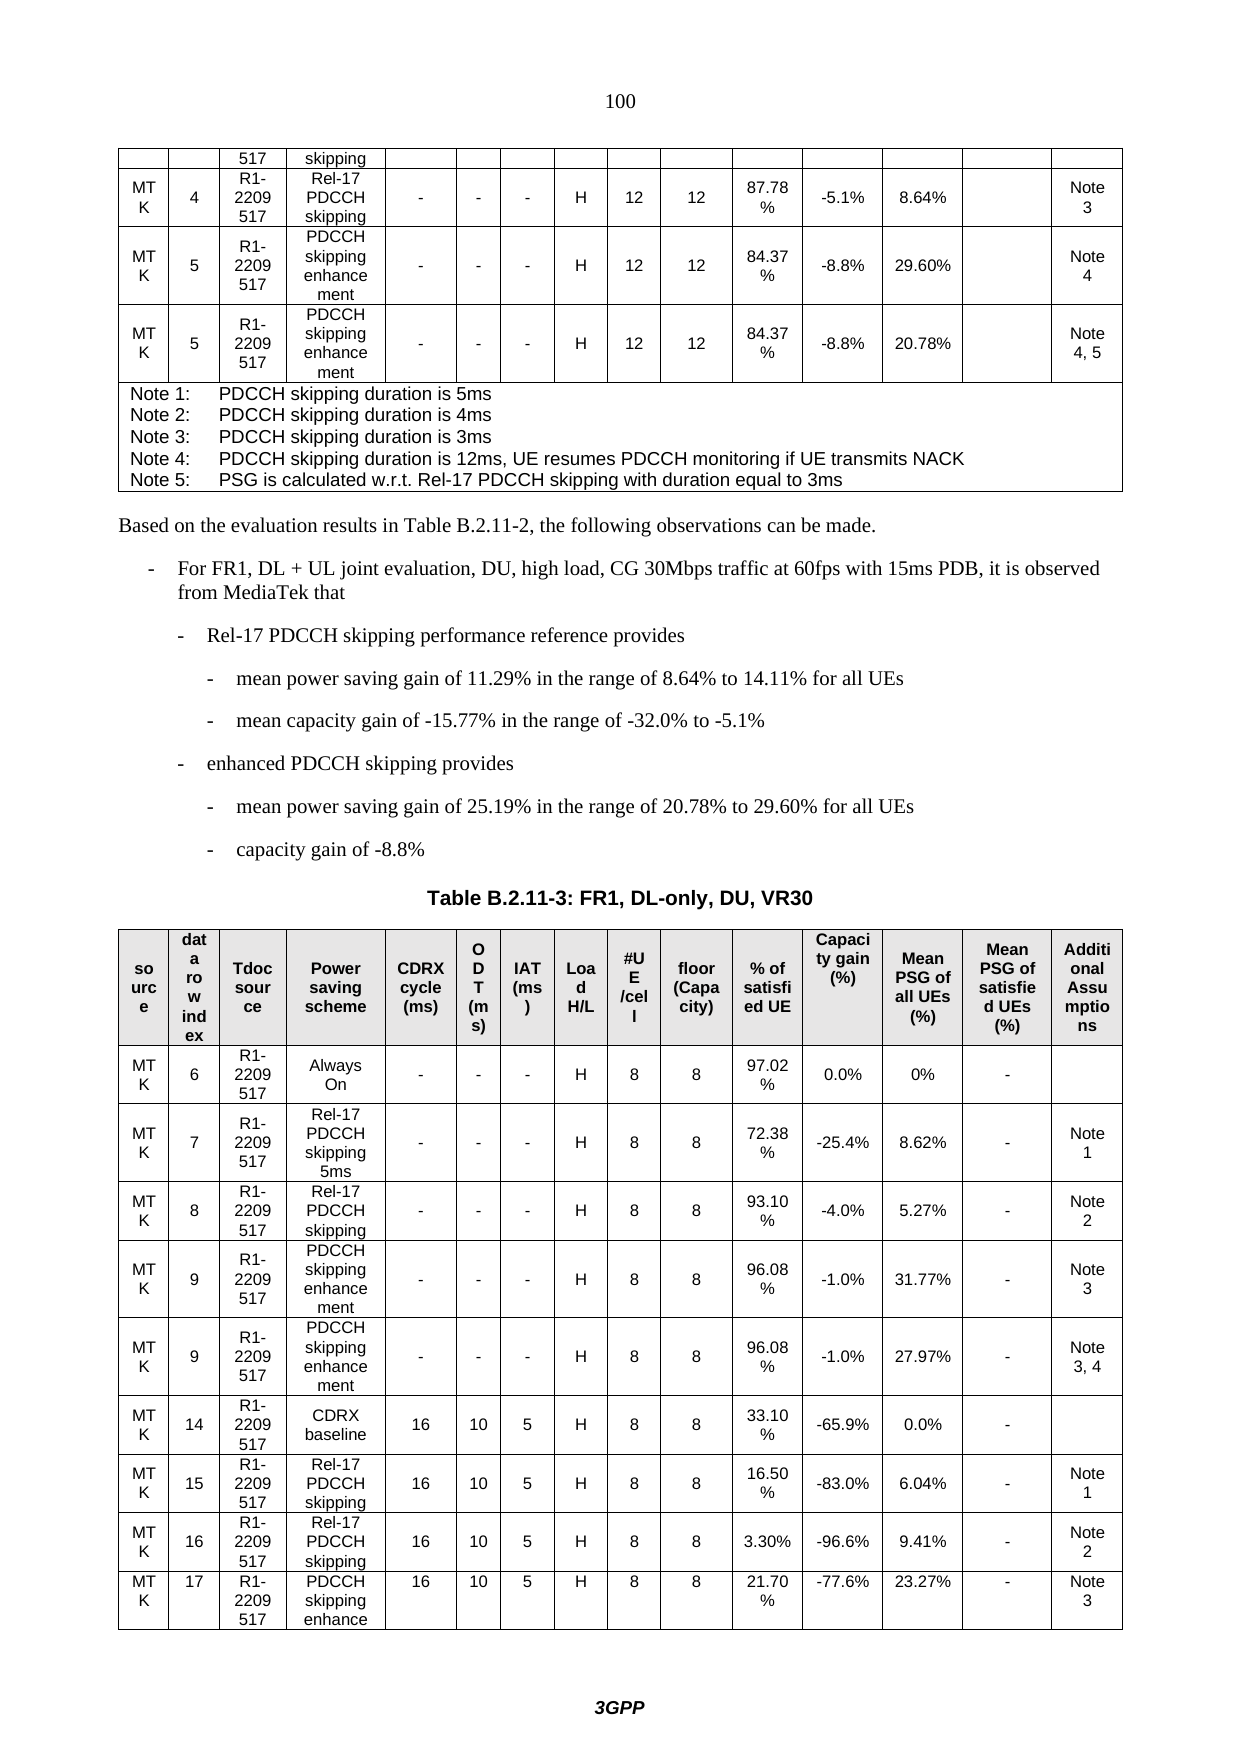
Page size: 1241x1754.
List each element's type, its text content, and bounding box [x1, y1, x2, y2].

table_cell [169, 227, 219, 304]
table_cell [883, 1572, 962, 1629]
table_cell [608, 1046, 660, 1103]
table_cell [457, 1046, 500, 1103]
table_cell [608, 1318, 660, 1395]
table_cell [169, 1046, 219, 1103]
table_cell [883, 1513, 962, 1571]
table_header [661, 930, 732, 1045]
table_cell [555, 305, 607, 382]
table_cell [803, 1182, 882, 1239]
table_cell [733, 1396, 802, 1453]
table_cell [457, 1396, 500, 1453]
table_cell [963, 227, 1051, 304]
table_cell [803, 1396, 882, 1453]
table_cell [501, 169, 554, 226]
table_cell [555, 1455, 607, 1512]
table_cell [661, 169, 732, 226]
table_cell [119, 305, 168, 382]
text - mean capacity gain of -15.77% in the range of -32.0% to -5.1% [207, 708, 1122, 732]
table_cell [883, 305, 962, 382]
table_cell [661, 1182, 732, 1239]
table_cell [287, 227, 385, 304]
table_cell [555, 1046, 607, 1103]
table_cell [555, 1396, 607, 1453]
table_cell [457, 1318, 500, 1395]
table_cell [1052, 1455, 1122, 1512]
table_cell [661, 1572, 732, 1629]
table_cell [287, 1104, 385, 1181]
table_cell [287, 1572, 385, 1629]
text - Rel-17 PDCCH skipping performance reference provides [177, 623, 1122, 647]
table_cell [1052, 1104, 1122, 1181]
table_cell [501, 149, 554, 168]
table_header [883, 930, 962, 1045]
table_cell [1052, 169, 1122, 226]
text Table B.2.11-3: FR1, DL-only, DU, VR30 [118, 886, 1122, 910]
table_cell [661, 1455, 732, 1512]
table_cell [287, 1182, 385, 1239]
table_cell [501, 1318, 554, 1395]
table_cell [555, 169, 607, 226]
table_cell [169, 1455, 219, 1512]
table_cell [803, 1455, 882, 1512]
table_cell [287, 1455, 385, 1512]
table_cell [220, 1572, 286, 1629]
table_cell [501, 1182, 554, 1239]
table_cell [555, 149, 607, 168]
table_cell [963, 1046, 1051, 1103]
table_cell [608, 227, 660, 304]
text Based on the evaluation results in Table B.2.11-2, the following observations can be made. [118, 513, 1122, 537]
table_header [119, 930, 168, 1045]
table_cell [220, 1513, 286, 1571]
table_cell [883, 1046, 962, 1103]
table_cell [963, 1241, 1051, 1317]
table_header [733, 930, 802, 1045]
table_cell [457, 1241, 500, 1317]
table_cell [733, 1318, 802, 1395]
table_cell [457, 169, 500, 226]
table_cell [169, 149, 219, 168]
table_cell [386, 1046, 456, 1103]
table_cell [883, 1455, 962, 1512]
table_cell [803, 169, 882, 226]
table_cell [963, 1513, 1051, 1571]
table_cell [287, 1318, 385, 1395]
text - enhanced PDCCH skipping provides [177, 751, 1122, 775]
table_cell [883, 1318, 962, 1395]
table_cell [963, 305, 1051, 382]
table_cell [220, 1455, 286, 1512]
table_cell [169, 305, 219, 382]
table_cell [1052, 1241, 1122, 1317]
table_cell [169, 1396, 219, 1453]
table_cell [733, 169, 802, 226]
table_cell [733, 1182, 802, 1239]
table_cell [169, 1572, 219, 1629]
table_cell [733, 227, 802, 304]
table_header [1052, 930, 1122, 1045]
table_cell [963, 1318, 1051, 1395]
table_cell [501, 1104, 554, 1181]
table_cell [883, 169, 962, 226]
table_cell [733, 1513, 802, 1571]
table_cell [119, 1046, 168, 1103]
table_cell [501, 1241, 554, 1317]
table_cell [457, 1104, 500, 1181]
text - For FR1, DL + UL joint evaluation, DU, high load, CG 30Mbps traffic at 60fps with 15ms PDB, it is observed from MediaTek that [148, 556, 1122, 604]
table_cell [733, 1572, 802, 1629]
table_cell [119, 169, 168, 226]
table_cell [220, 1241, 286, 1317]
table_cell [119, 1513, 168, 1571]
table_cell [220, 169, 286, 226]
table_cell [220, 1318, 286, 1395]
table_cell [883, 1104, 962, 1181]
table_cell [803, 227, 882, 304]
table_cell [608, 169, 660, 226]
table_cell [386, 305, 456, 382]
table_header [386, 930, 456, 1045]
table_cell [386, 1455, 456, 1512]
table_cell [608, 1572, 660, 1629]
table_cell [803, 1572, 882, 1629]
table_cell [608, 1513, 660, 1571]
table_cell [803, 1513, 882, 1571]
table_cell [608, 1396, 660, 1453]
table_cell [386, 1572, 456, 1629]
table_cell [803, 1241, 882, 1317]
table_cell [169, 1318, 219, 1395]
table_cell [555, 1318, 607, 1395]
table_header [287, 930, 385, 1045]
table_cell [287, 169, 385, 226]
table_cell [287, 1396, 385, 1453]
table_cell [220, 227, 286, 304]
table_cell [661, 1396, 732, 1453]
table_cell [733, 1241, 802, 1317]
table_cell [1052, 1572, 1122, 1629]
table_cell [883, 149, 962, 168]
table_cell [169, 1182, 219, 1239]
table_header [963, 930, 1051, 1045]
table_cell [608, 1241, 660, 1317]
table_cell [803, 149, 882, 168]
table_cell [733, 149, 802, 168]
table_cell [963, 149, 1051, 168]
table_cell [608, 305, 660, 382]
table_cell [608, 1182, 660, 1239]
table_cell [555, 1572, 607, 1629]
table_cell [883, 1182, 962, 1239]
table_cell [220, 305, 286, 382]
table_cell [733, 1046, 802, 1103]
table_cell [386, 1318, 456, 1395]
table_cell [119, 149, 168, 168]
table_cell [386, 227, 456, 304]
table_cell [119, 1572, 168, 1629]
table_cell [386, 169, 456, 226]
text - mean power saving gain of 25.19% in the range of 20.78% to 29.60% for all UEs [207, 794, 1122, 818]
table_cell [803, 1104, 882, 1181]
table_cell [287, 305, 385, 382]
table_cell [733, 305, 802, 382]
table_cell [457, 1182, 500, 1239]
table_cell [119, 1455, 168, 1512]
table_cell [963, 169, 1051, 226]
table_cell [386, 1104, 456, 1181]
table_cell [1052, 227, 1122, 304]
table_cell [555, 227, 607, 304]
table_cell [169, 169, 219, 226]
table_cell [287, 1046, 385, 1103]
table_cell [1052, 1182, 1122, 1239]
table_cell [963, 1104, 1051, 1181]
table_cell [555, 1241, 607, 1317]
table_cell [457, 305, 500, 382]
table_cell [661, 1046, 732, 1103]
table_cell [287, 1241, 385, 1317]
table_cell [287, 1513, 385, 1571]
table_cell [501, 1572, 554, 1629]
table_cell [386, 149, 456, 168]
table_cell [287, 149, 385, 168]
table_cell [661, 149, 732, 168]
text - mean power saving gain of 11.29% in the range of 8.64% to 14.11% for all UEs [207, 666, 1122, 690]
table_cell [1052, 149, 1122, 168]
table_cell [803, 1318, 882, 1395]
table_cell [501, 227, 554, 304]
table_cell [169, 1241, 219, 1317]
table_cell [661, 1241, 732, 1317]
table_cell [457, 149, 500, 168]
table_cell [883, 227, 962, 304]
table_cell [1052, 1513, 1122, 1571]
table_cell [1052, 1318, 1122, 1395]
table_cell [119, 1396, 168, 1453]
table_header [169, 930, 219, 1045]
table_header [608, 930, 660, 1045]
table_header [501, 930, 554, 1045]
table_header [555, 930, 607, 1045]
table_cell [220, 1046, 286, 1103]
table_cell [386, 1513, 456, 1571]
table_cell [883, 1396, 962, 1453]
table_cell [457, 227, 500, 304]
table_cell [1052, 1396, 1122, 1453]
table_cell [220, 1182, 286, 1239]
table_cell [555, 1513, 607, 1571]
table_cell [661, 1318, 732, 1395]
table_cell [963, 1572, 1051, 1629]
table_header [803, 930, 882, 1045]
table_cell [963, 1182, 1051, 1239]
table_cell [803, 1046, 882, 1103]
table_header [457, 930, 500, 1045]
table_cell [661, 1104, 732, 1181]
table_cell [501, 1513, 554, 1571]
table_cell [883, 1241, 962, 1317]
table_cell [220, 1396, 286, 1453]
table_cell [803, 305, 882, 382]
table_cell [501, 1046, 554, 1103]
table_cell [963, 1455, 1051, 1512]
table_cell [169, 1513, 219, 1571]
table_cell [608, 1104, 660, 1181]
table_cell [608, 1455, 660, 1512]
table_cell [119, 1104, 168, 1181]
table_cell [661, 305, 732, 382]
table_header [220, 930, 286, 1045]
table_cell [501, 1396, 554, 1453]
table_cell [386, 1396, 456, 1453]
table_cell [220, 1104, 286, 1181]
text - capacity gain of -8.8% [207, 837, 1122, 861]
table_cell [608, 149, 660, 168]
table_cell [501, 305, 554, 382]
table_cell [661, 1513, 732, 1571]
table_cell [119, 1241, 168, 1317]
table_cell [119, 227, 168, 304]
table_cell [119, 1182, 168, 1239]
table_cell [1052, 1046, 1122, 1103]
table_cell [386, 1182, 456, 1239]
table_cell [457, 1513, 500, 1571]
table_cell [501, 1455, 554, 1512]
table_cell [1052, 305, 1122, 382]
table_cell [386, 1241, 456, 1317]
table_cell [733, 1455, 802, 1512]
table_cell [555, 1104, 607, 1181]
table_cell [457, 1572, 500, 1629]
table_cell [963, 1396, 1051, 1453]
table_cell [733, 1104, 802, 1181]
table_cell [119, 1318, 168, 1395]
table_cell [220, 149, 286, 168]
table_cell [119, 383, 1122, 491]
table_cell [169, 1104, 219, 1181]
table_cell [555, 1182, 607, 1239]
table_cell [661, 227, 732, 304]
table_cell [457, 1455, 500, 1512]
